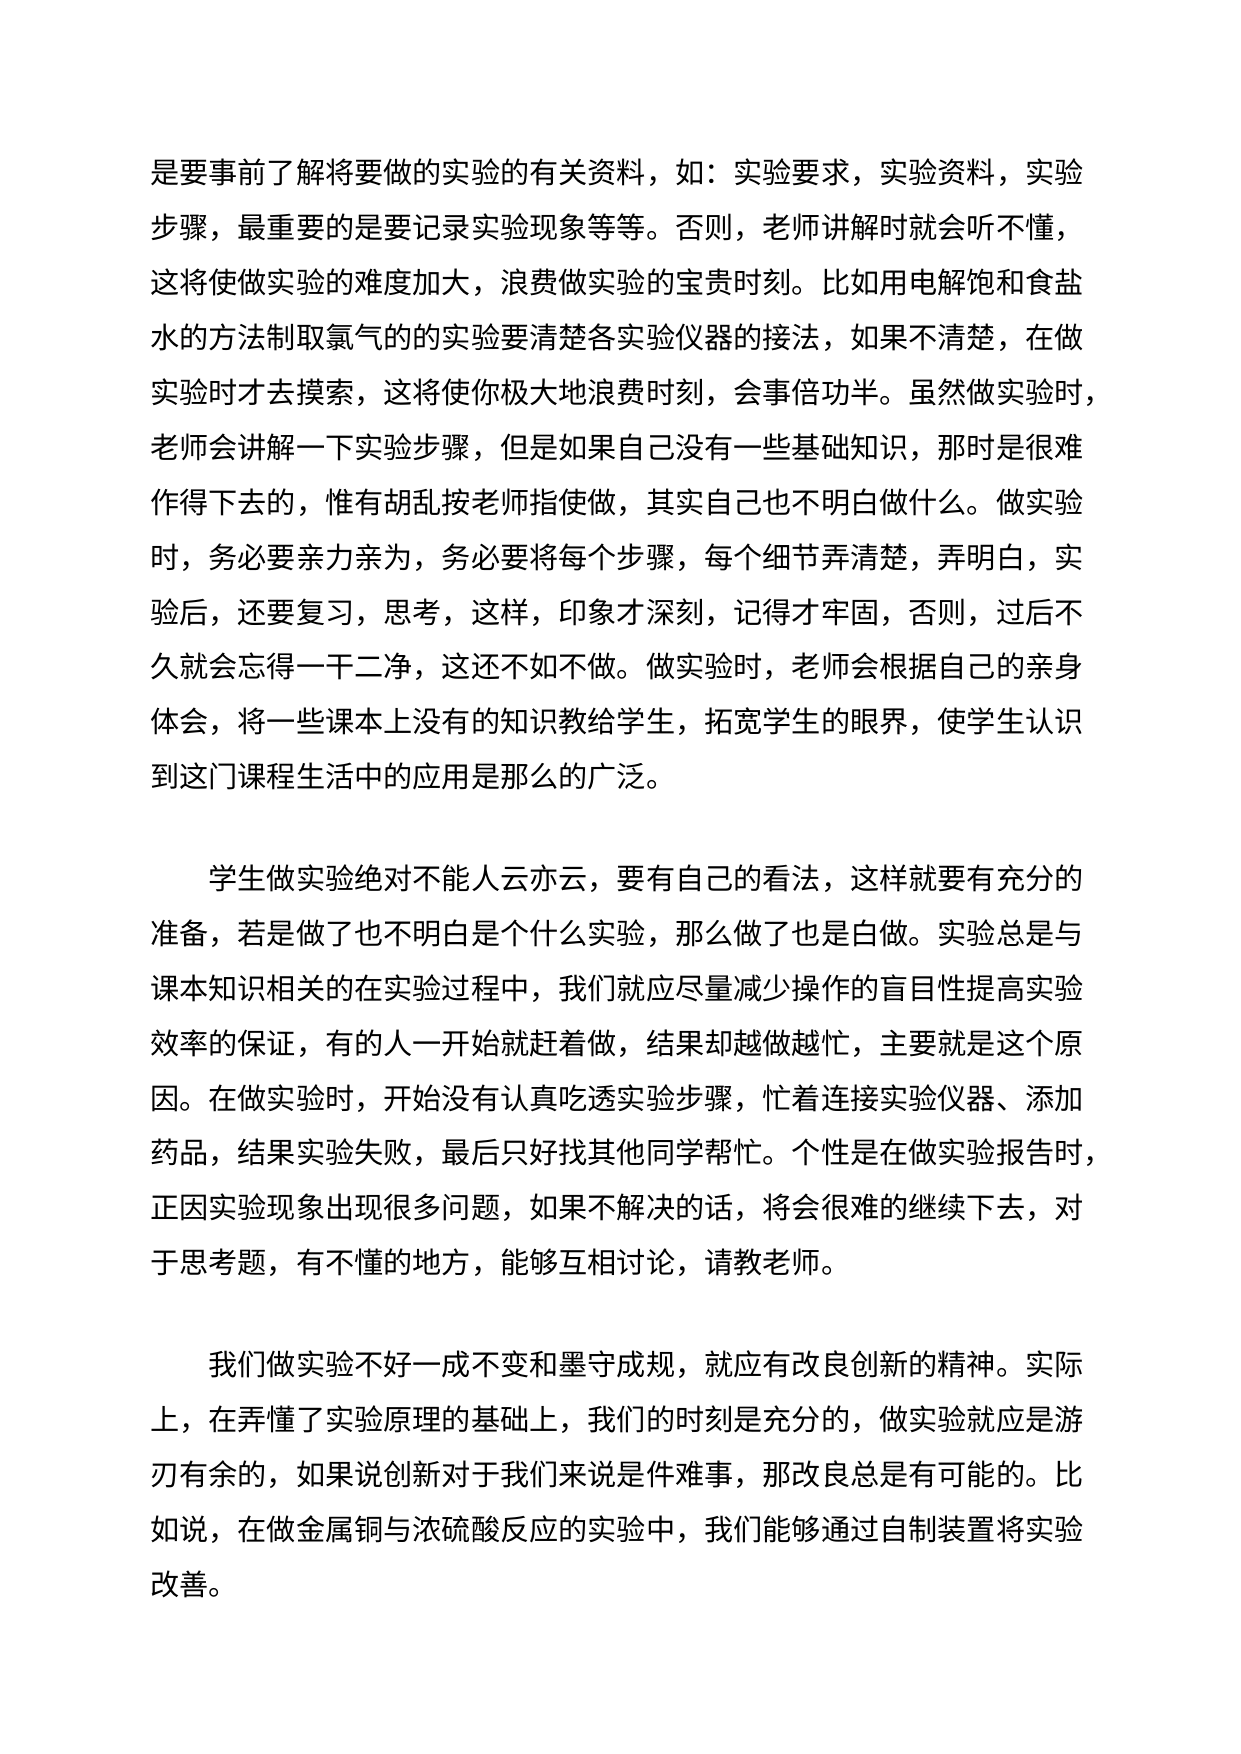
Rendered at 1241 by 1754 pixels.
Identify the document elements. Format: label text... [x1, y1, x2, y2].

text 我们做实验不好一成不变和墨守成规，就应有改良创新的精神。实际上，在弄懂了实验原理的基础上，我们的时刻是充分的，做实验就应是游刃有余的，如果说创新对于我们来说是件难事，那改良总是有可能的。比如说，在做金属铜与浓硫酸反应的实验中，我们能够通过自制装置将实验改善。 [150, 1342, 1090, 1603]
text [150, 150, 1090, 796]
text 学生做实验绝对不能人云亦云，要有自己的看法，这样就要有充分的准备，若是做了也不明白是个什么实验，那么做了也是白做。实验总是与课本知识相关的在实验过程中，我们就应尽量减少操作的盲目性提高实验效率的保证，有的人一开始就赶着做，结果却越做越忙，主要就是这个原因。在做实验时，开始没有认真吃透实验步骤，忙着连接实验仪器、添加药品，结果实验失败，最后只好找其他同学帮忙。个性是在做实验报告时，正因实验现象出现很多问题，如果不解决的话，将会很难的继续下去，对于思考题，有不懂的地方，能够互相讨论，请教老师。 [150, 856, 1090, 1282]
